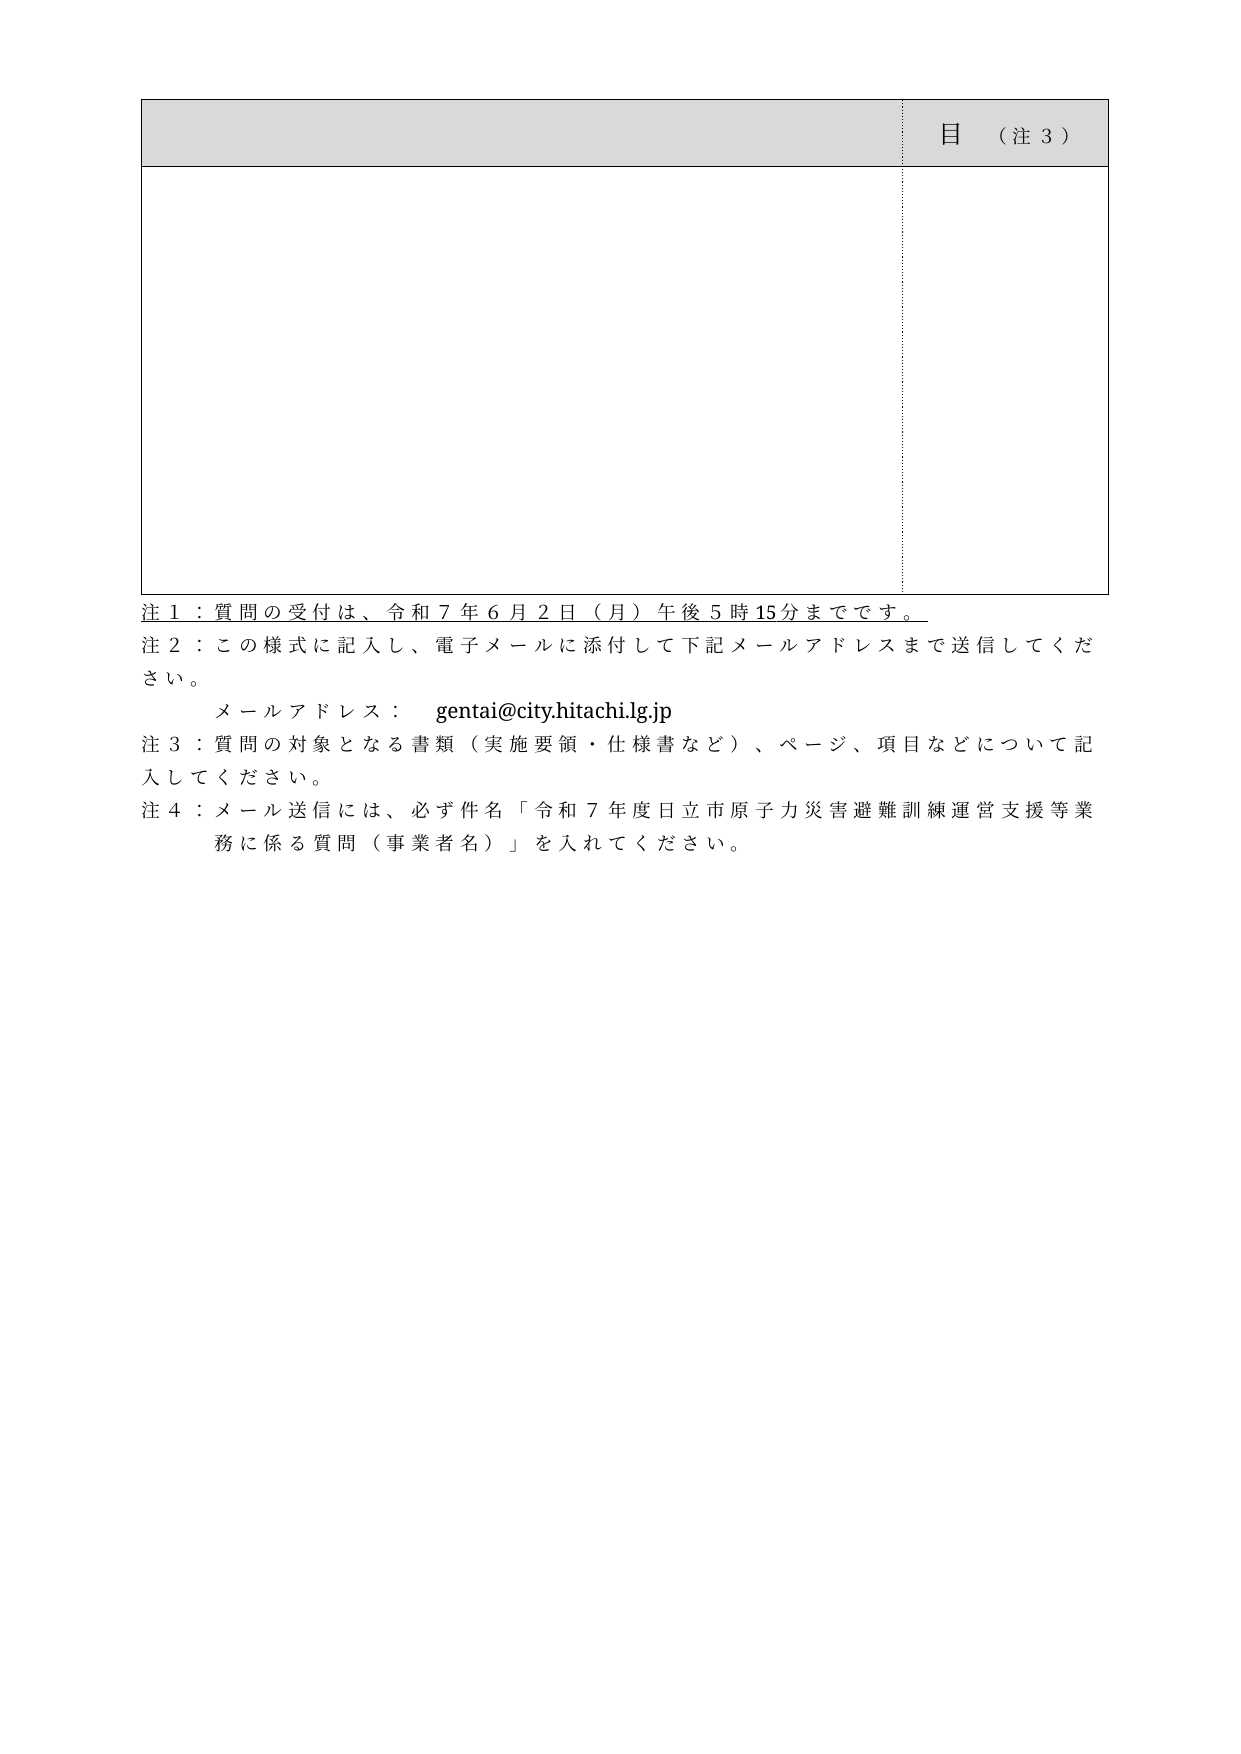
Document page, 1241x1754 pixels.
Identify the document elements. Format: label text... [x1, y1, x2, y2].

table_cell [142, 167, 902, 593]
table_header 質問項目（注３） [902, 100, 1108, 166]
table_cell [902, 167, 1108, 593]
text 注４：メール送信には、必ず件名「令和７年度日立市原子力災害避難訓練運営支援等業務に係る質問（事業者名）」を入れてください。 [141, 793, 1099, 859]
table_header 質問の内容 [142, 100, 902, 166]
text 注２：この様式に記入し、電子メールに添付して下記メールアドレスまで送信してください。 [141, 628, 1099, 694]
text メールアドレス： gentai@city.hitachi.lg.jp [141, 694, 1099, 727]
text 注３：質問の対象となる書類（実施要領・仕様書など）、ページ、項目などについて記入してください。 [141, 727, 1099, 793]
text 注１：質問の受付は、令和７年６月２日（月）午後５時15分までです。 [141, 595, 1099, 628]
